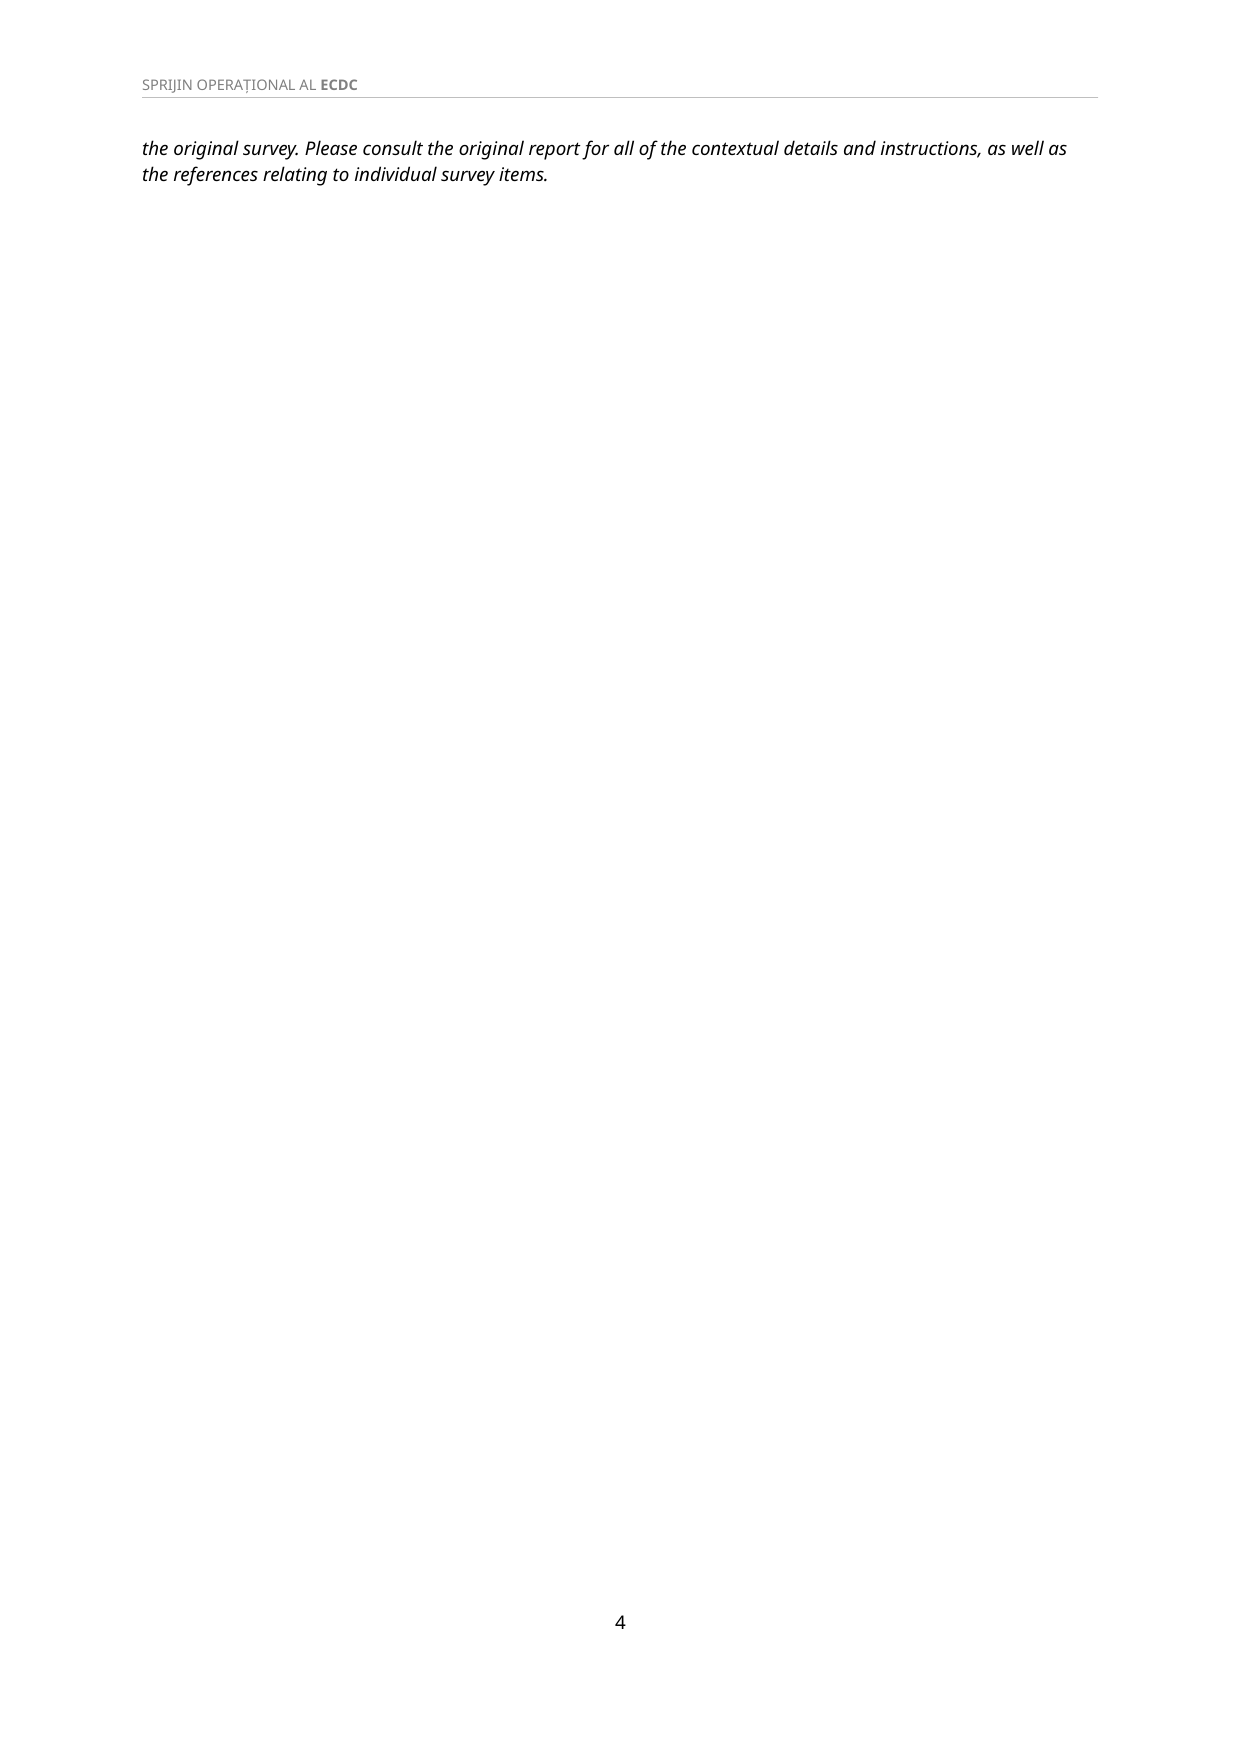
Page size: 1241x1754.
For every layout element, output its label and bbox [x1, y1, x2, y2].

text [142, 136, 1098, 187]
